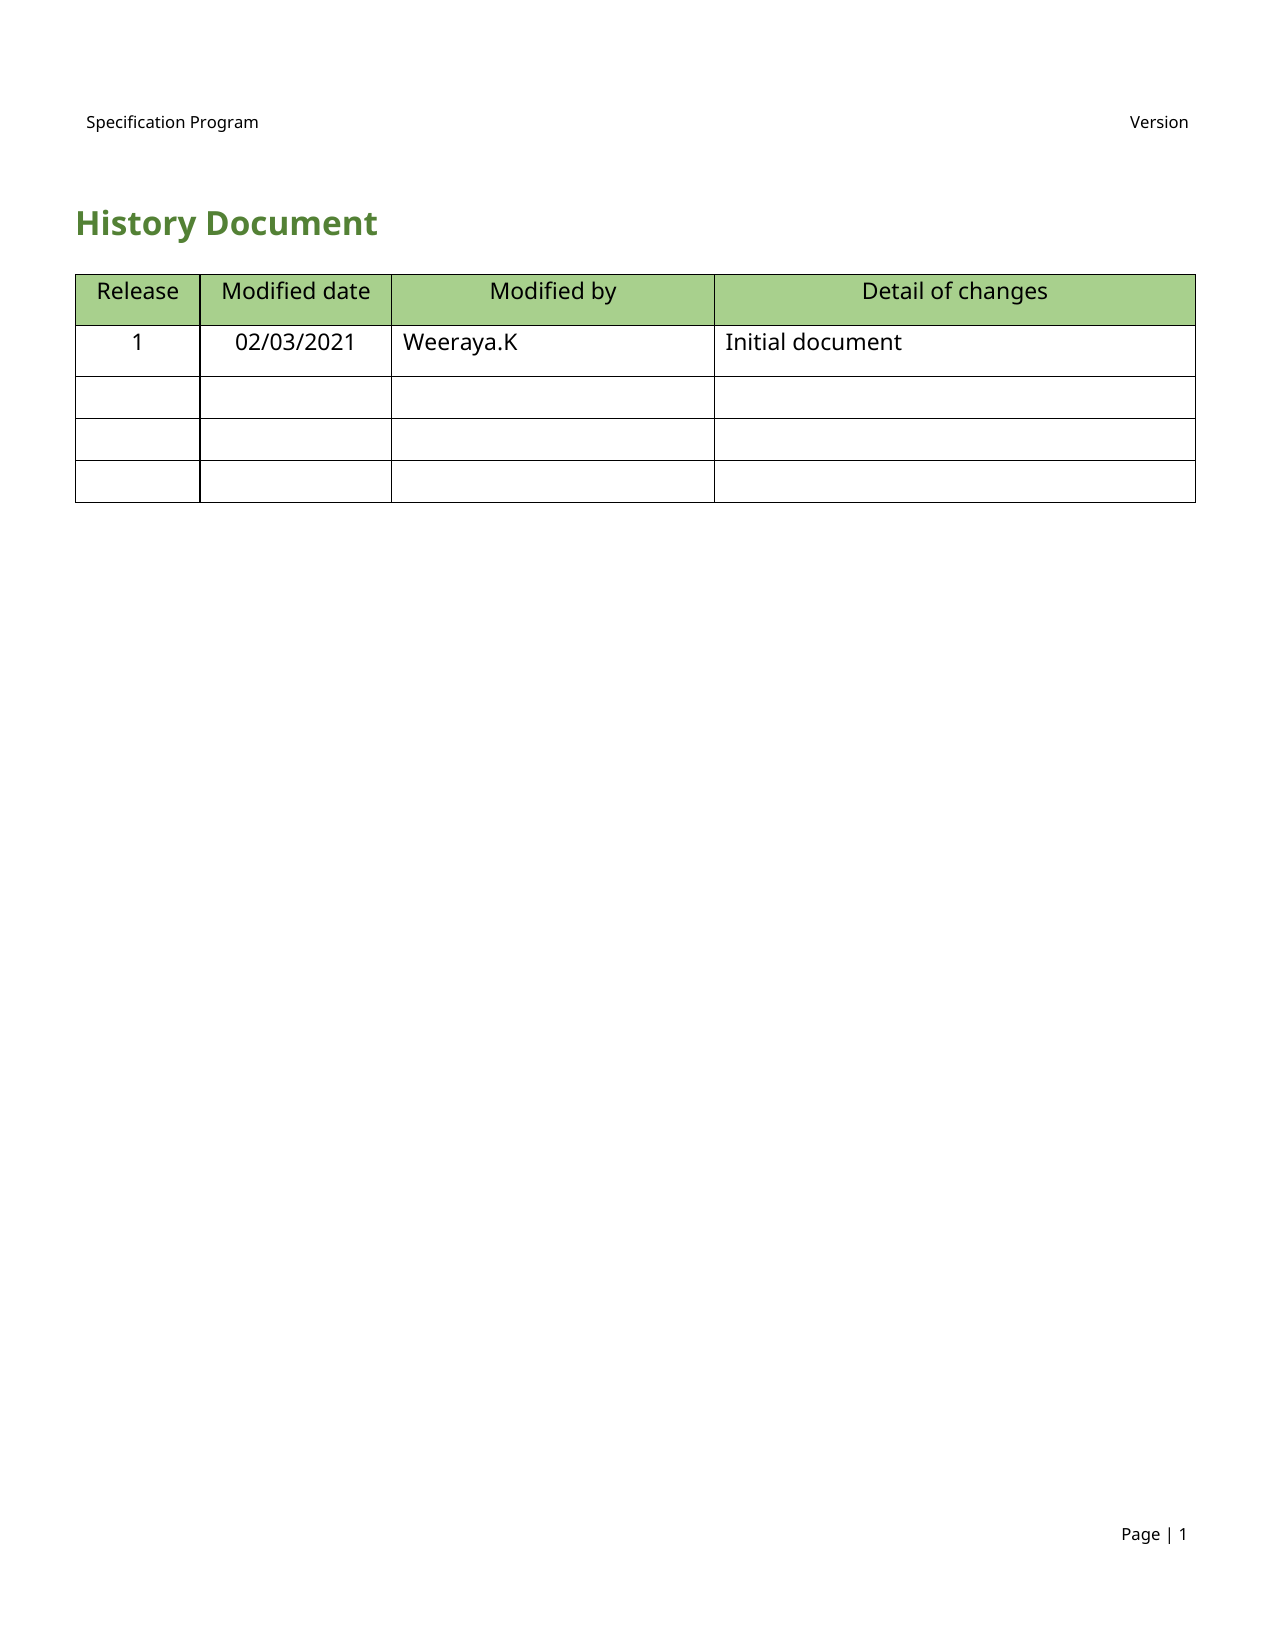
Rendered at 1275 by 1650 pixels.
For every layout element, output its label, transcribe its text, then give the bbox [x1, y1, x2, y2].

table_header Modified date [201, 275, 391, 325]
table_cell [76, 377, 199, 418]
table_cell Weeraya.K [392, 326, 714, 376]
table_cell [392, 419, 714, 460]
table_cell [392, 461, 714, 502]
table_cell Initial document [715, 326, 1195, 376]
table_header Release [76, 275, 199, 325]
table_cell [201, 419, 391, 460]
table_header Detail of changes [715, 275, 1195, 325]
table_cell 02/03/2021 [201, 326, 391, 376]
table_cell [201, 461, 391, 502]
table_cell [76, 419, 199, 460]
table_header Modified by [392, 275, 714, 325]
table_cell [715, 377, 1195, 418]
subtitle History Document [75, 200, 1200, 246]
table_cell [392, 377, 714, 418]
table_cell [715, 461, 1195, 502]
table_cell [201, 377, 391, 418]
table_cell 1 [76, 326, 199, 376]
table_cell [76, 461, 199, 502]
table_cell [715, 419, 1195, 460]
